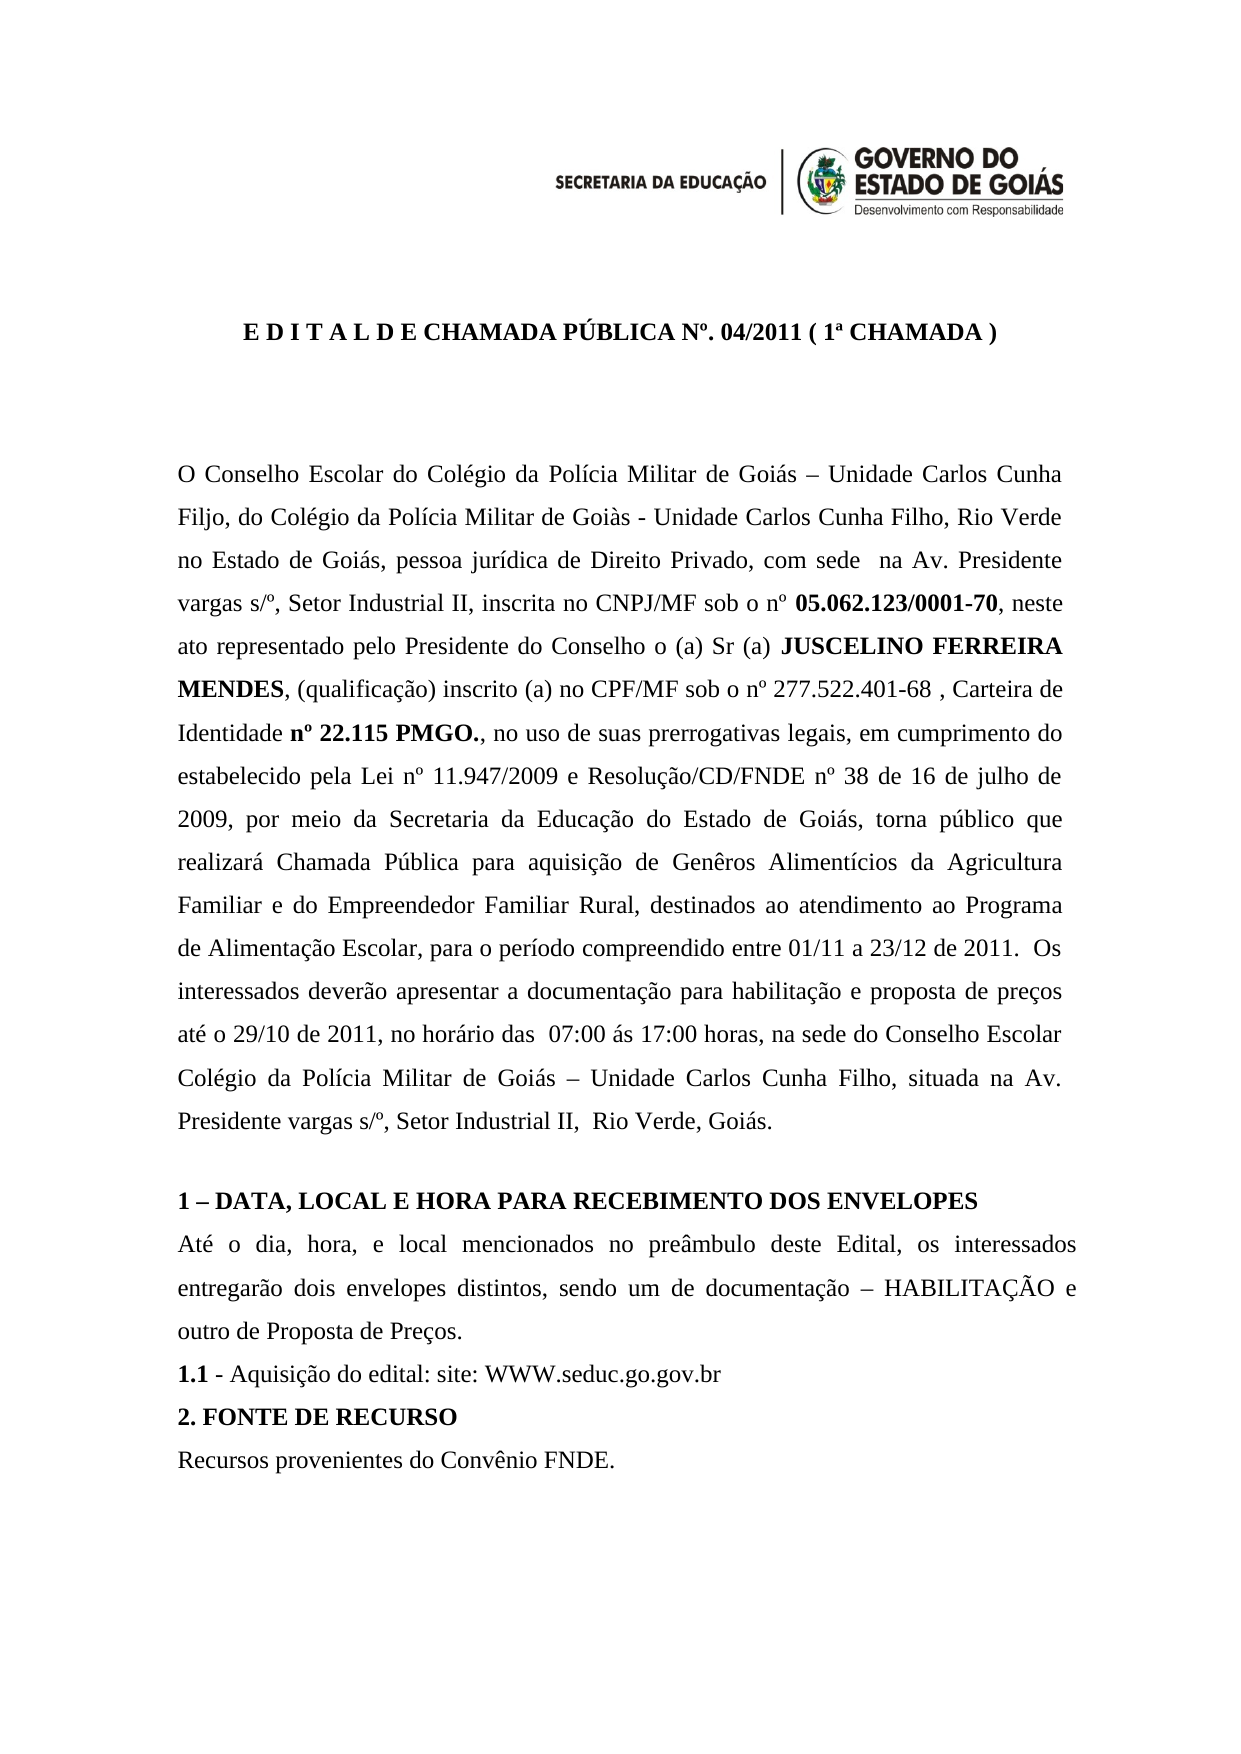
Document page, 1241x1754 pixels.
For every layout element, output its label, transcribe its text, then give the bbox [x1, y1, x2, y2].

text 2. FONTE DE RECURSO [177, 1402, 1078, 1431]
text 1.1 - Aquisição do edital: site: WWW.seduc.go.gov.br [177, 1359, 1078, 1388]
text Recursos provenientes do Convênio FNDE. [177, 1445, 1078, 1474]
text Até o dia, hora, e local mencionados no preâmbulo deste Edital, os interessados entregarão dois envelopes distintos, sendo um de documentação – HABILITAÇÃO e outro de Proposta de Preços. [177, 1229, 1078, 1344]
text E D I T A L D E CHAMADA PÚBLICA Nº. 04/2011 ( 1ª CHAMADA ) [177, 317, 1063, 346]
text 1 – DATA, LOCAL E HORA PARA RECEBIMENTO DOS ENVELOPES [177, 1186, 1078, 1215]
text O Conselho Escolar do Colégio da Polícia Militar de Goiás – Unidade Carlos Cunha Filjo, do Colégio da Polícia Militar de Goiàs - Unidade Carlos Cunha Filho, Rio Verde no Estado de Goiás, pessoa jurídica de Direito Privado, com sede na Av. Presidente vargas s/º, Setor Industrial II, inscrita no CNPJ/MF sob o nº 05.062.123/0001-70, neste ato representado pelo Presidente do Conselho o (a) Sr (a) JUSCELINO FERREIRA MENDES, (qualificação) inscrito (a) no CPF/MF sob o nº 277.522.401-68 , Carteira de Identidade nº 22.115 PMGO., no uso de suas prerrogativas legais, em cumprimento do estabelecido pela Lei nº 11.947/2009 e Resolução/CD/FNDE nº 38 de 16 de julho de 2009, por meio da Secretaria da Educação do Estado de Goiás, torna público que realizará Chamada Pública para aquisição de Genêros Alimentícios da Agricultura Familiar e do Empreendedor Familiar Rural, destinados ao atendimento ao Programa de Alimentação Escolar, para o período compreendido entre 01/11 a 23/12 de 2011. Os interessados deverão apresentar a documentação para habilitação e proposta de preços até o 29/10 de 2011, no horário das 07:00 ás 17:00 horas, na sede do Conselho Escolar Colégio da Polícia Militar de Goiás – Unidade Carlos Cunha Filho, situada na Av. Presidente vargas s/º, Setor Industrial II, Rio Verde, Goiás. [177, 459, 1063, 1134]
picture [555, 147, 1064, 217]
